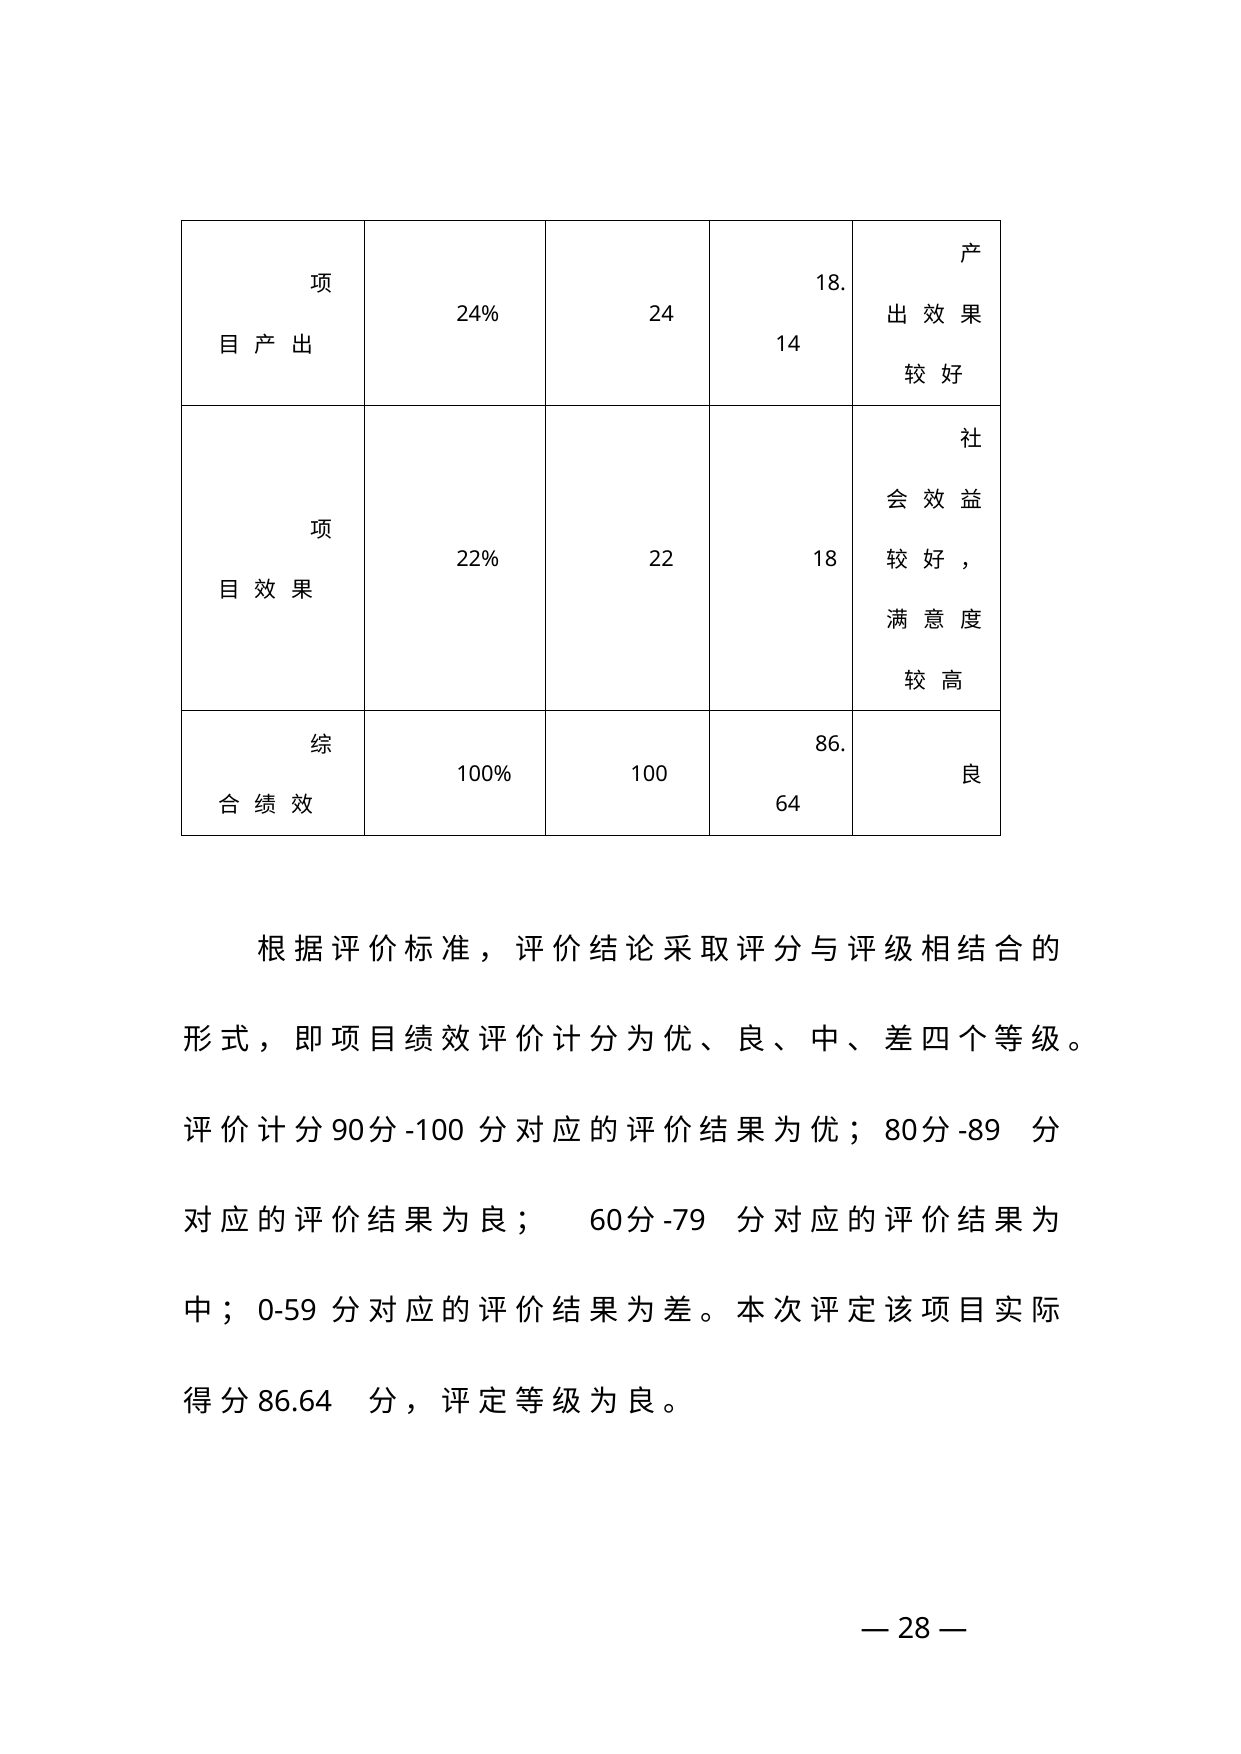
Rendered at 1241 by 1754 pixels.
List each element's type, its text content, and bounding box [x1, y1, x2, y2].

table_cell 18.14 [710, 221, 852, 404]
text 根据评价标准，评价结论采取评分与评级相结合的形式，即项目绩效评价计分为优、良、中、差四个等级。评价计分90分-100分对应的评价结果为优；80分-89分对应的评价结果为良； 60分-79分对应的评价结果为中；0-59分对应的评价结果为差。本次评定该项目实际得分86.64分，评定等级为良。 [183, 916, 1068, 1429]
table_cell 综合绩效 [182, 711, 364, 835]
table_cell 22 [546, 406, 709, 710]
table_cell 86.64 [710, 711, 852, 835]
table_cell 项目效果 [182, 406, 364, 710]
table_cell 24% [365, 221, 545, 404]
table_cell 良 [853, 711, 1000, 835]
table_cell 24 [546, 221, 709, 404]
table_cell 社会效益较好，满意度较高 [853, 406, 1000, 710]
table_cell 18 [710, 406, 852, 710]
table_cell 100% [365, 711, 545, 835]
table_cell 产出效果较好 [853, 221, 1000, 404]
table_cell 22% [365, 406, 545, 710]
table_cell 100 [546, 711, 709, 835]
table_cell 项目产出 [182, 221, 364, 404]
